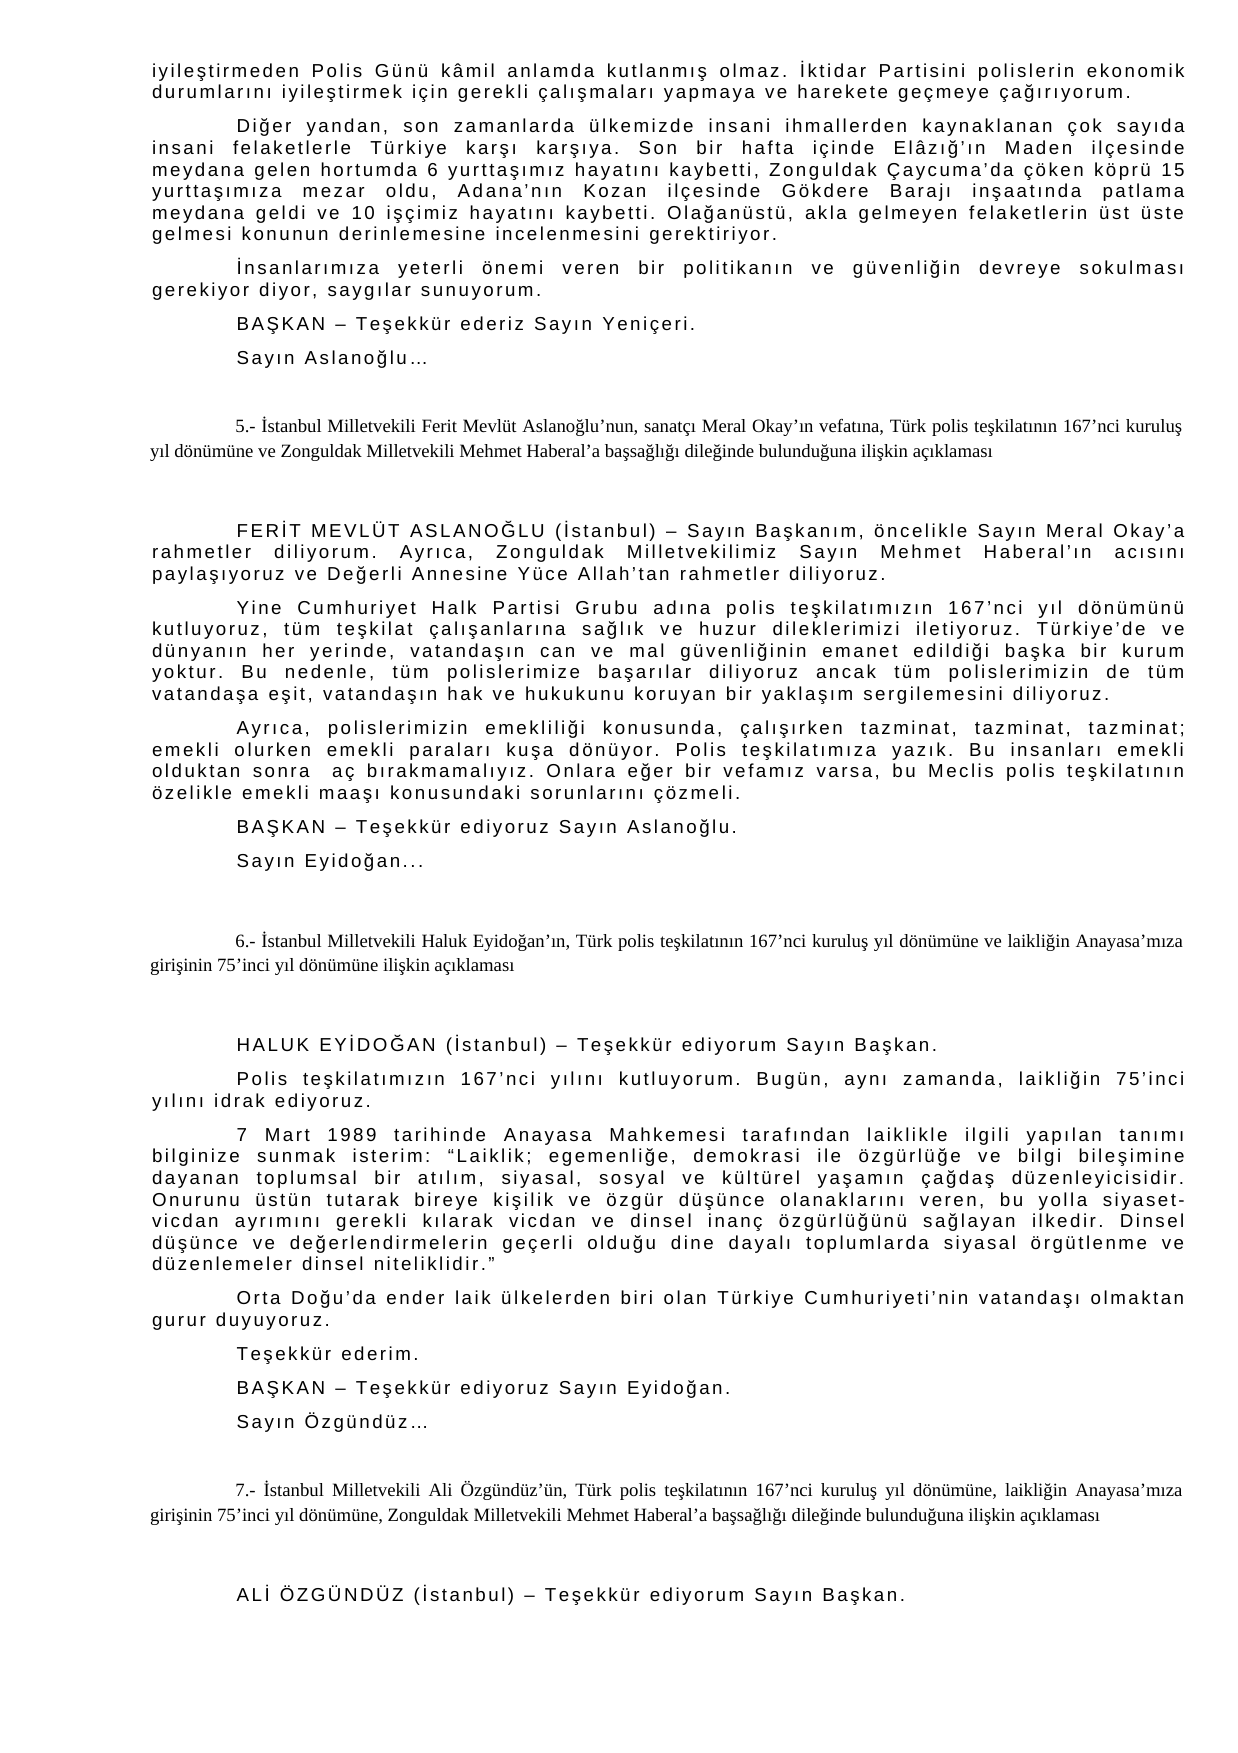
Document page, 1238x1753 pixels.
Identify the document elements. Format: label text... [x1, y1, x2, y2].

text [152, 60, 1186, 103]
text HALUK EYİDOĞAN (İstanbul) – Teşekkür ediyorum Sayın Başkan. [152, 1034, 1186, 1056]
text BAŞKAN – Teşekkür ediyoruz Sayın Eyidoğan. [152, 1377, 1186, 1398]
text FERİT MEVLÜT ASLANOĞLU (İstanbul) – Sayın Başkanım, öncelikle Sayın Meral Okay’a rahmetler diliyorum. Ayrıca, Zonguldak Milletvekilimiz Sayın Mehmet Haberal’ın acısını paylaşıyoruz ve Değerli Annesine Yüce Allah’tan rahmetler diliyoruz. [152, 519, 1186, 584]
text BAŞKAN – Teşekkür ederiz Sayın Yeniçeri. [152, 313, 1186, 334]
text 7 Mart 1989 tarihinde Anayasa Mahkemesi tarafından laiklikle ilgili yapılan tanımı bilginize sunmak isterim: “Laiklik; egemenliğe, demokrasi ile özgürlüğe ve bilgi bileşimine dayanan toplumsal bir atılım, siyasal, sosyal ve kültürel yaşamın çağdaş düzenleyicisidir. Onurunu üstün tutarak bireye kişilik ve özgür düşünce olanaklarını veren, bu yolla siyaset-vicdan ayrımını gerekli kılarak vicdan ve dinsel inanç özgürlüğünü sağlayan ilkedir. Dinsel düşünce ve değerlendirmelerin geçerli olduğu dine dayalı toplumlarda siyasal örgütlenme ve düzenlemeler dinsel niteliklidir.” [152, 1124, 1186, 1274]
text Sayın Özgündüz… [152, 1411, 1186, 1432]
text ALİ ÖZGÜNDÜZ (İstanbul) – Teşekkür ediyorum Sayın Başkan. [152, 1583, 1186, 1605]
text 7.- İstanbul Milletvekili Ali Özgündüz’ün, Türk polis teşkilatının 167’nci kuruluş yıl dönümüne, laikliğin Anayasa’mıza girişinin 75’inci yıl dönümüne, Zonguldak Milletvekili Mehmet Haberal’a başsağlığı dileğinde bulunduğuna ilişkin açıklaması [150, 1479, 1184, 1525]
text Orta Doğu’da ender laik ülkelerden biri olan Türkiye Cumhuriyeti’nin vatandaşı olmaktan gurur duyuyoruz. [152, 1287, 1186, 1330]
text İnsanlarımıza yeterli önemi veren bir politikanın ve güvenliğin devreye sokulması gerekiyor diyor, saygılar sunuyorum. [152, 257, 1186, 300]
text Ayrıca, polislerimizin emekliliği konusunda, çalışırken tazminat, tazminat, tazminat; emekli olurken emekli paraları kuşa dönüyor. Polis teşkilatımıza yazık. Bu insanları emekli olduktan sonra aç bırakmamalıyız. Onlara eğer bir vefamız varsa, bu Meclis polis teşkilatının özelikle emekli maaşı konusundaki sorunlarını çözmeli. [152, 717, 1186, 803]
text Sayın Eyidoğan... [152, 850, 1186, 871]
text Diğer yandan, son zamanlarda ülkemizde insani ihmallerden kaynaklanan çok sayıda insani felaketlerle Türkiye karşı karşıya. Son bir hafta içinde Elâzığ’ın Maden ilçesinde meydana gelen hortumda 6 yurttaşımız hayatını kaybetti, Zonguldak Çaycuma’da çöken köprü 15 yurttaşımıza mezar oldu, Adana’nın Kozan ilçesinde Gökdere Barajı inşaatında patlama meydana geldi ve 10 işçimiz hayatını kaybetti. Olağanüstü, akla gelmeyen felaketlerin üst üste gelmesi konunun derinlemesine incelenmesini gerektiriyor. [152, 115, 1186, 245]
text BAŞKAN – Teşekkür ediyoruz Sayın Aslanoğlu. [152, 816, 1186, 837]
text 5.- İstanbul Milletvekili Ferit Mevlüt Aslanoğlu’nun, sanatçı Meral Okay’ın vefatına, Türk polis teşkilatının 167’nci kuruluş yıl dönümüne ve Zonguldak Milletvekili Mehmet Haberal’a başsağlığı dileğinde bulunduğuna ilişkin açıklaması [150, 415, 1184, 461]
text Sayın Aslanoğlu… [152, 347, 1186, 368]
text 6.- İstanbul Milletvekili Haluk Eyidoğan’ın, Türk polis teşkilatının 167’nci kuruluş yıl dönümüne ve laikliğin Anayasa’mıza girişinin 75’inci yıl dönümüne ilişkin açıklaması [150, 929, 1184, 976]
text Polis teşkilatımızın 167’nci yılını kutluyorum. Bugün, aynı zamanda, laikliğin 75’inci yılını idrak ediyoruz. [152, 1068, 1186, 1111]
text Yine Cumhuriyet Halk Partisi Grubu adına polis teşkilatımızın 167’nci yıl dönümünü kutluyoruz, tüm teşkilat çalışanlarına sağlık ve huzur dileklerimizi iletiyoruz. Türkiye’de ve dünyanın her yerinde, vatandaşın can ve mal güvenliğinin emanet edildiği başka bir kurum yoktur. Bu nedenle, tüm polislerimize başarılar diliyoruz ancak tüm polislerimizin de tüm vatandaşa eşit, vatandaşın hak ve hukukunu koruyan bir yaklaşım sergilemesini diliyoruz. [152, 597, 1186, 704]
text Teşekkür ederim. [152, 1343, 1186, 1364]
